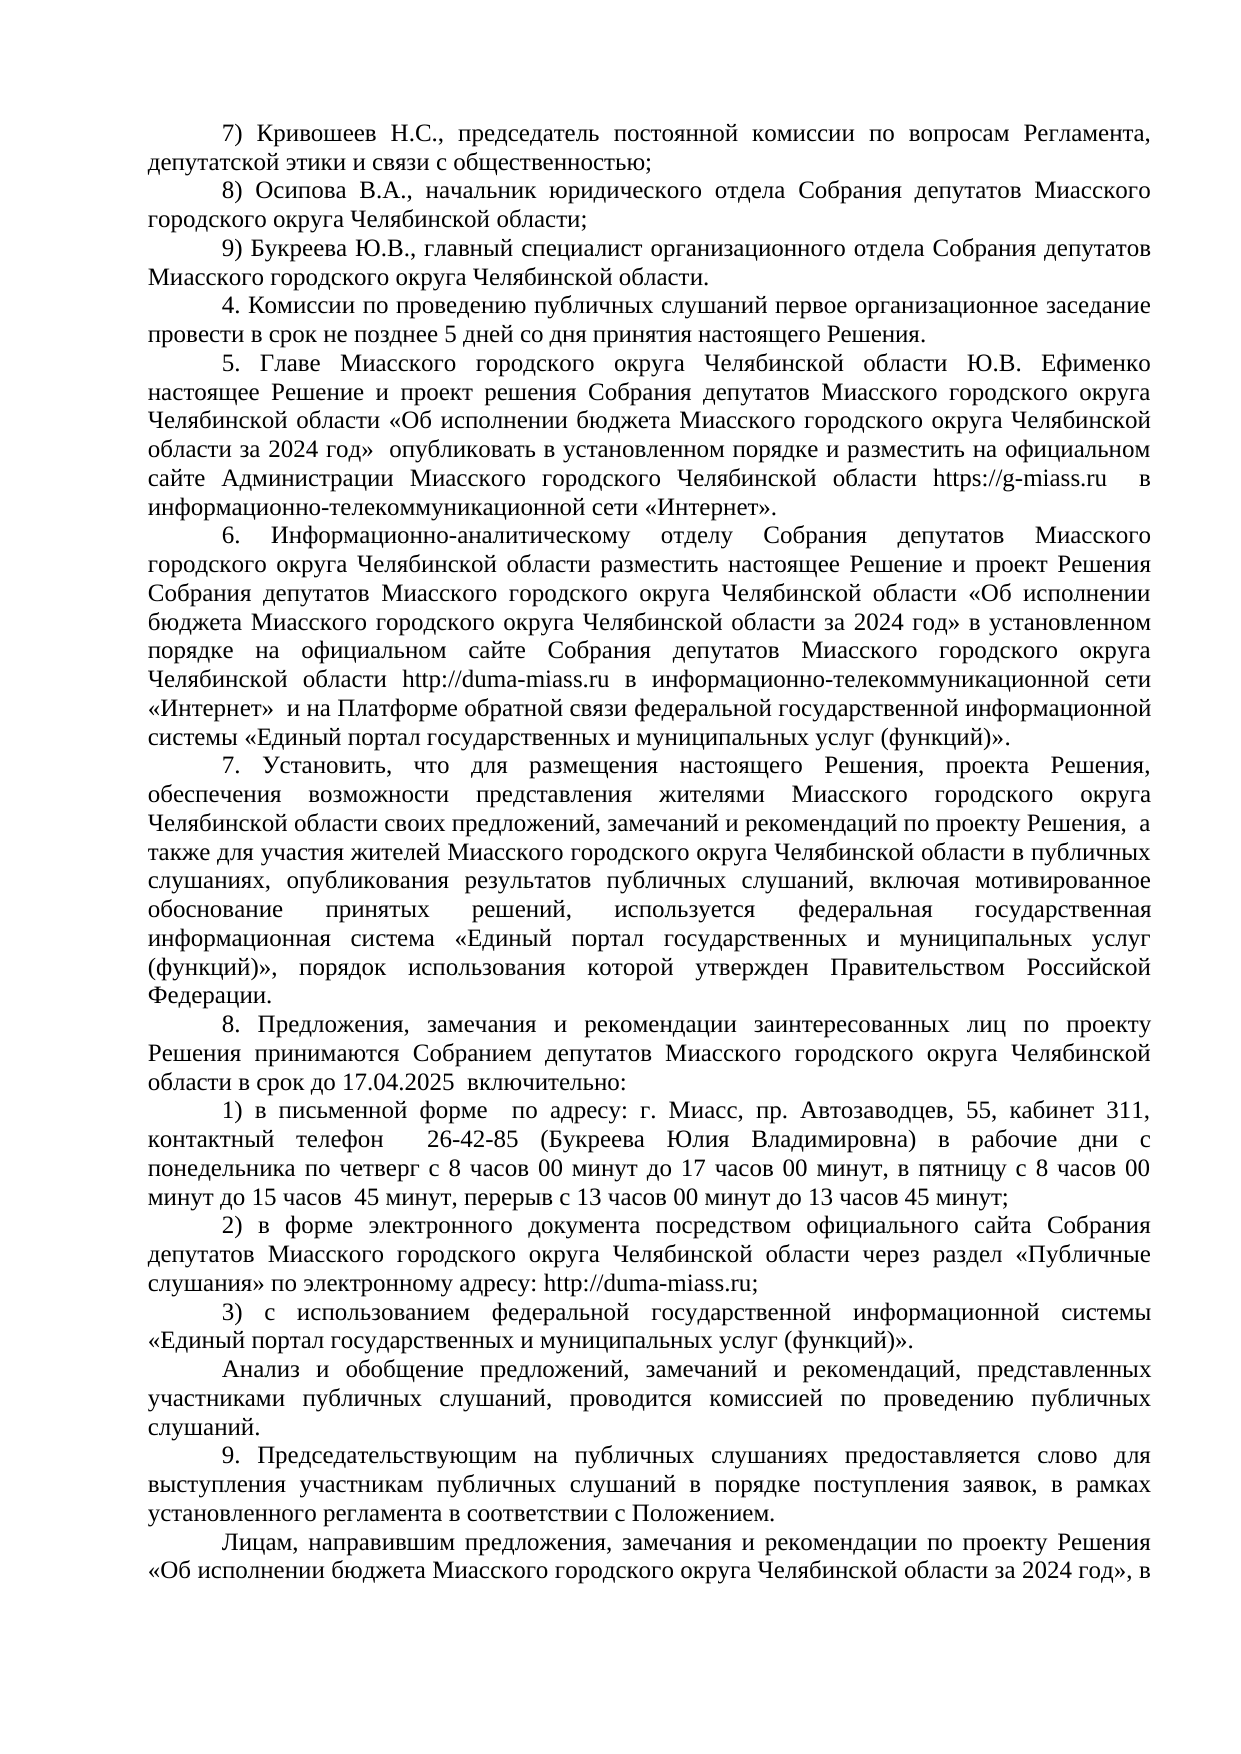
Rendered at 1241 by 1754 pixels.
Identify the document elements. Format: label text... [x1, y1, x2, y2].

text 8. Предложения, замечания и рекомендации заинтересованных лиц по проекту Решения принимаются Собранием депутатов Миасского городского округа Челябинской области в срок до 17.04.2025 включительно: [148, 1009, 1152, 1096]
text 4. Комиссии по проведению публичных слушаний первое организационное заседание провести в срок не позднее 5 дней со дня принятия настоящего Решения. [148, 291, 1152, 348]
text 3) с использованием федеральной государственной информационной системы «Единый портал государственных и муниципальных услуг (функций)». [148, 1297, 1152, 1354]
text Анализ и обобщение предложений, замечаний и рекомендаций, представленных участниками публичных слушаний, проводится комиссией по проведению публичных слушаний. [148, 1354, 1152, 1441]
text 9) Букреева Ю.В., главный специалист организационного отдела Собрания депутатов Миасского городского округа Челябинской области. [148, 233, 1152, 291]
text 1) в письменной форме по адресу: г. Миасс, пр. Автозаводцев, 55, кабинет 311, контактный телефон 26-42-85 (Букреева Юлия Владимировна) в рабочие дни с понедельника по четверг с 8 часов 00 минут до 17 часов 00 минут, в пятницу с 8 часов 00 минут до 15 часов 45 минут, перерыв с 13 часов 00 минут до 13 часов 45 минут; [148, 1096, 1152, 1211]
text 5. Главе Миасского городского округа Челябинской области Ю.В. Ефименко настоящее Решение и проект решения Собрания депутатов Миасского городского округа Челябинской области «Об исполнении бюджета Миасского городского округа Челябинской области за 2024 год» опубликовать в установленном порядке и разместить на официальном сайте Администрации Миасского городского Челябинской области https://g-miass.ru в информационно-телекоммуникационной сети «Интернет». [148, 348, 1152, 521]
text 7. Установить, что для размещения настоящего Решения, проекта Решения, обеспечения возможности представления жителями Миасского городского округа Челябинской области своих предложений, замечаний и рекомендаций по проекту Решения, а также для участия жителей Миасского городского округа Челябинской области в публичных слушаниях, опубликования результатов публичных слушаний, включая мотивированное обоснование принятых решений, используется федеральная государственная информационная система «Единый портал государственных и муниципальных услуг (функций)», порядок использования которой утвержден Правительством Российской Федерации. [148, 751, 1152, 1009]
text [148, 1527, 1152, 1584]
text 6. Информационно-аналитическому отделу Собрания депутатов Миасского городского округа Челябинской области разместить настоящее Решение и проект Решения Собрания депутатов Миасского городского округа Челябинской области «Об исполнении бюджета Миасского городского округа Челябинской области за 2024 год» в установленном порядке на официальном сайте Собрания депутатов Миасского городского округа Челябинской области http://duma-miass.ru в информационно-телекоммуникационной сети «Интернет» и на Платформе обратной связи федеральной государственной информационной системы «Единый портал государственных и муниципальных услуг (функций)». [148, 521, 1152, 751]
text 8) Осипова В.А., начальник юридического отдела Собрания депутатов Миасского городского округа Челябинской области; [148, 176, 1152, 233]
text 9. Председательствующим на публичных слушаниях предоставляется слово для выступления участникам публичных слушаний в порядке поступления заявок, в рамках установленного регламента в соответствии с Положением. [148, 1441, 1152, 1527]
text 7) Кривошеев Н.С., председатель постоянной комиссии по вопросам Регламента, депутатской этики и связи с общественностью; [148, 118, 1152, 176]
text 2) в форме электронного документа посредством официального сайта Собрания депутатов Миасского городского округа Челябинской области через раздел «Публичные слушания» по электронному адресу: http://duma-miass.ru; [148, 1211, 1152, 1297]
